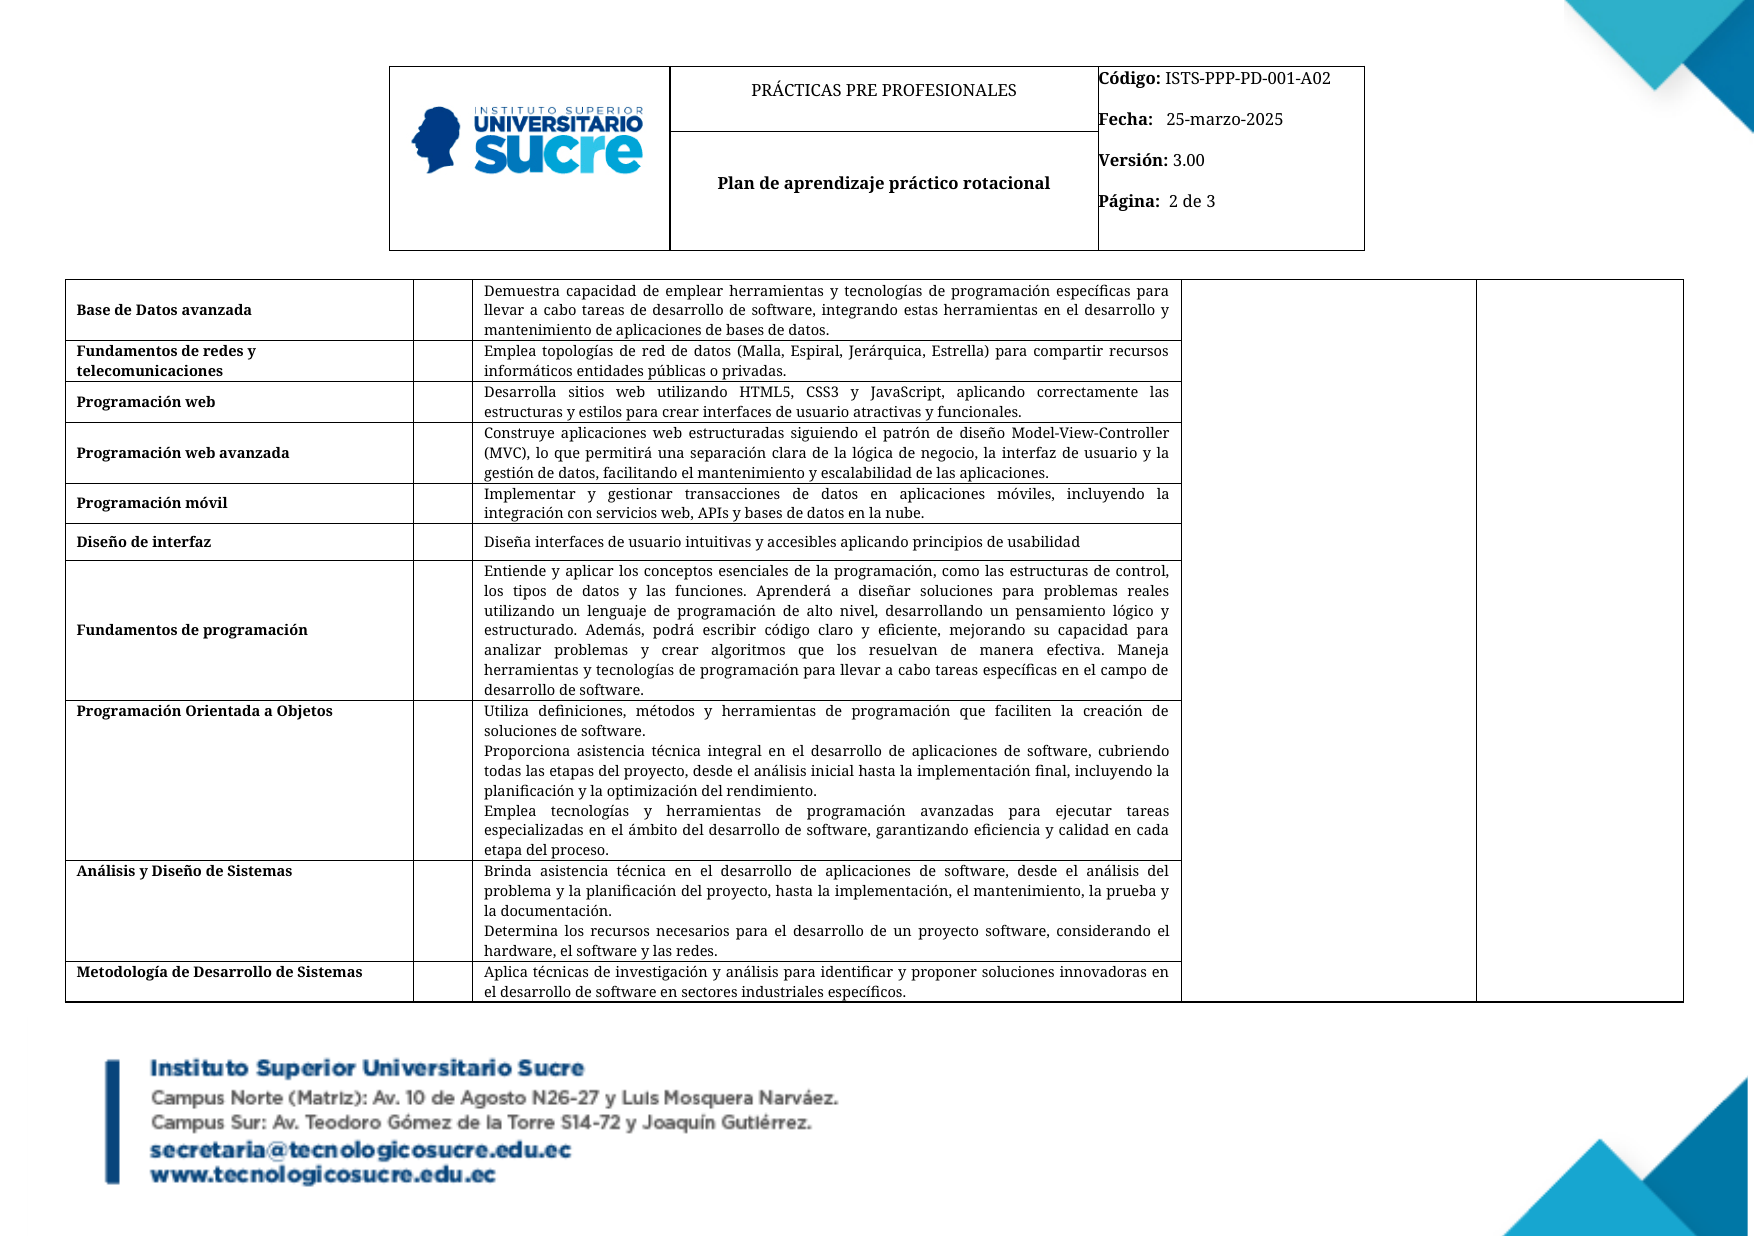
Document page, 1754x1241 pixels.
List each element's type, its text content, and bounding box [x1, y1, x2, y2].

table_cell [414, 382, 472, 422]
table_cell Desarrolla sitios web utilizando HTML5, CSS3 y JavaScript, aplicando correctamente las estructuras y estilos para crear interfaces de usuario atractivas y funcionales. [473, 382, 1181, 422]
table_cell [414, 861, 472, 961]
picture [26, 1017, 1749, 1236]
table_cell Base de Datos avanzada [66, 280, 413, 340]
table_cell Demuestra capacidad de emplear herramientas y tecnologías de programación específicas para llevar a cabo tareas de desarrollo de software, integrando estas herramientas en el desarrollo y mantenimiento de aplicaciones de bases de datos. [473, 280, 1181, 340]
picture [400, 100, 659, 180]
table_cell Metodología de Desarrollo de Sistemas [66, 962, 413, 1001]
table_cell [414, 341, 472, 381]
table_cell Emplea topologías de red de datos (Malla, Espiral, Jerárquica, Estrella) para compartir recursos informáticos entidades públicas o privadas. [473, 341, 1181, 381]
table_cell [414, 701, 472, 860]
table_cell Programación web [66, 382, 413, 422]
table_cell Programación web avanzada [66, 423, 413, 482]
table_cell Entiende y aplicar los conceptos esenciales de la programación, como las estructuras de control, los tipos de datos y las funciones. Aprenderá a diseñar soluciones para problemas reales utilizando un lenguaje de programación de alto nivel, desarrollando un pensamiento lógico y estructurado. Además, podrá escribir código claro y eficiente, mejorando su capacidad para analizar problemas y crear algoritmos que los resuelvan de manera efectiva. Maneja herramientas y tecnologías de programación para llevar a cabo tareas específicas en el campo de desarrollo de software. [473, 561, 1181, 700]
table_cell Diseña interfaces de usuario intuitivas y accesibles aplicando principios de usabilidad [473, 524, 1181, 559]
table_cell Diseño de interfaz [66, 524, 413, 559]
table_cell Construye aplicaciones web estructuradas siguiendo el patrón de diseño Model-View-Controller (MVC), lo que permitirá una separación clara de la lógica de negocio, la interfaz de usuario y la gestión de datos, facilitando el mantenimiento y escalabilidad de las aplicaciones. [473, 423, 1181, 482]
table_cell [414, 423, 472, 482]
table_cell Brinda asistencia técnica en el desarrollo de aplicaciones de software, desde el análisis del problema y la planificación del proyecto, hasta la implementación, el mantenimiento, la prueba y la documentación. Determina los recursos necesarios para el desarrollo de un proyecto software, considerando el hardware, el software y las redes. [473, 861, 1181, 961]
table_cell Análisis y Diseño de Sistemas [66, 861, 413, 961]
table_cell Programación Orientada a Objetos [66, 701, 413, 860]
table_cell Utiliza definiciones, métodos y herramientas de programación que faciliten la creación de soluciones de software. Proporciona asistencia técnica integral en el desarrollo de aplicaciones de software, cubriendo todas las etapas del proyecto, desde el análisis inicial hasta la implementación final, incluyendo la planificación y la optimización del rendimiento. Emplea tecnologías y herramientas de programación avanzadas para ejecutar tareas especializadas en el ámbito del desarrollo de software, garantizando eficiencia y calidad en cada etapa del proceso. [473, 701, 1181, 860]
table_cell [414, 962, 472, 1001]
table_cell [414, 280, 472, 340]
table_cell Fundamentos de programación [66, 561, 413, 700]
table_cell [414, 561, 472, 700]
table_cell Implementar y gestionar transacciones de datos en aplicaciones móviles, incluyendo la integración con servicios web, APIs y bases de datos en la nube. [473, 484, 1181, 523]
table_cell [414, 484, 472, 523]
picture [1564, 0, 1754, 145]
table_cell Fundamentos de redes y telecomunicaciones [66, 341, 413, 381]
table_cell [414, 524, 472, 559]
table_cell Programación móvil [66, 484, 413, 523]
